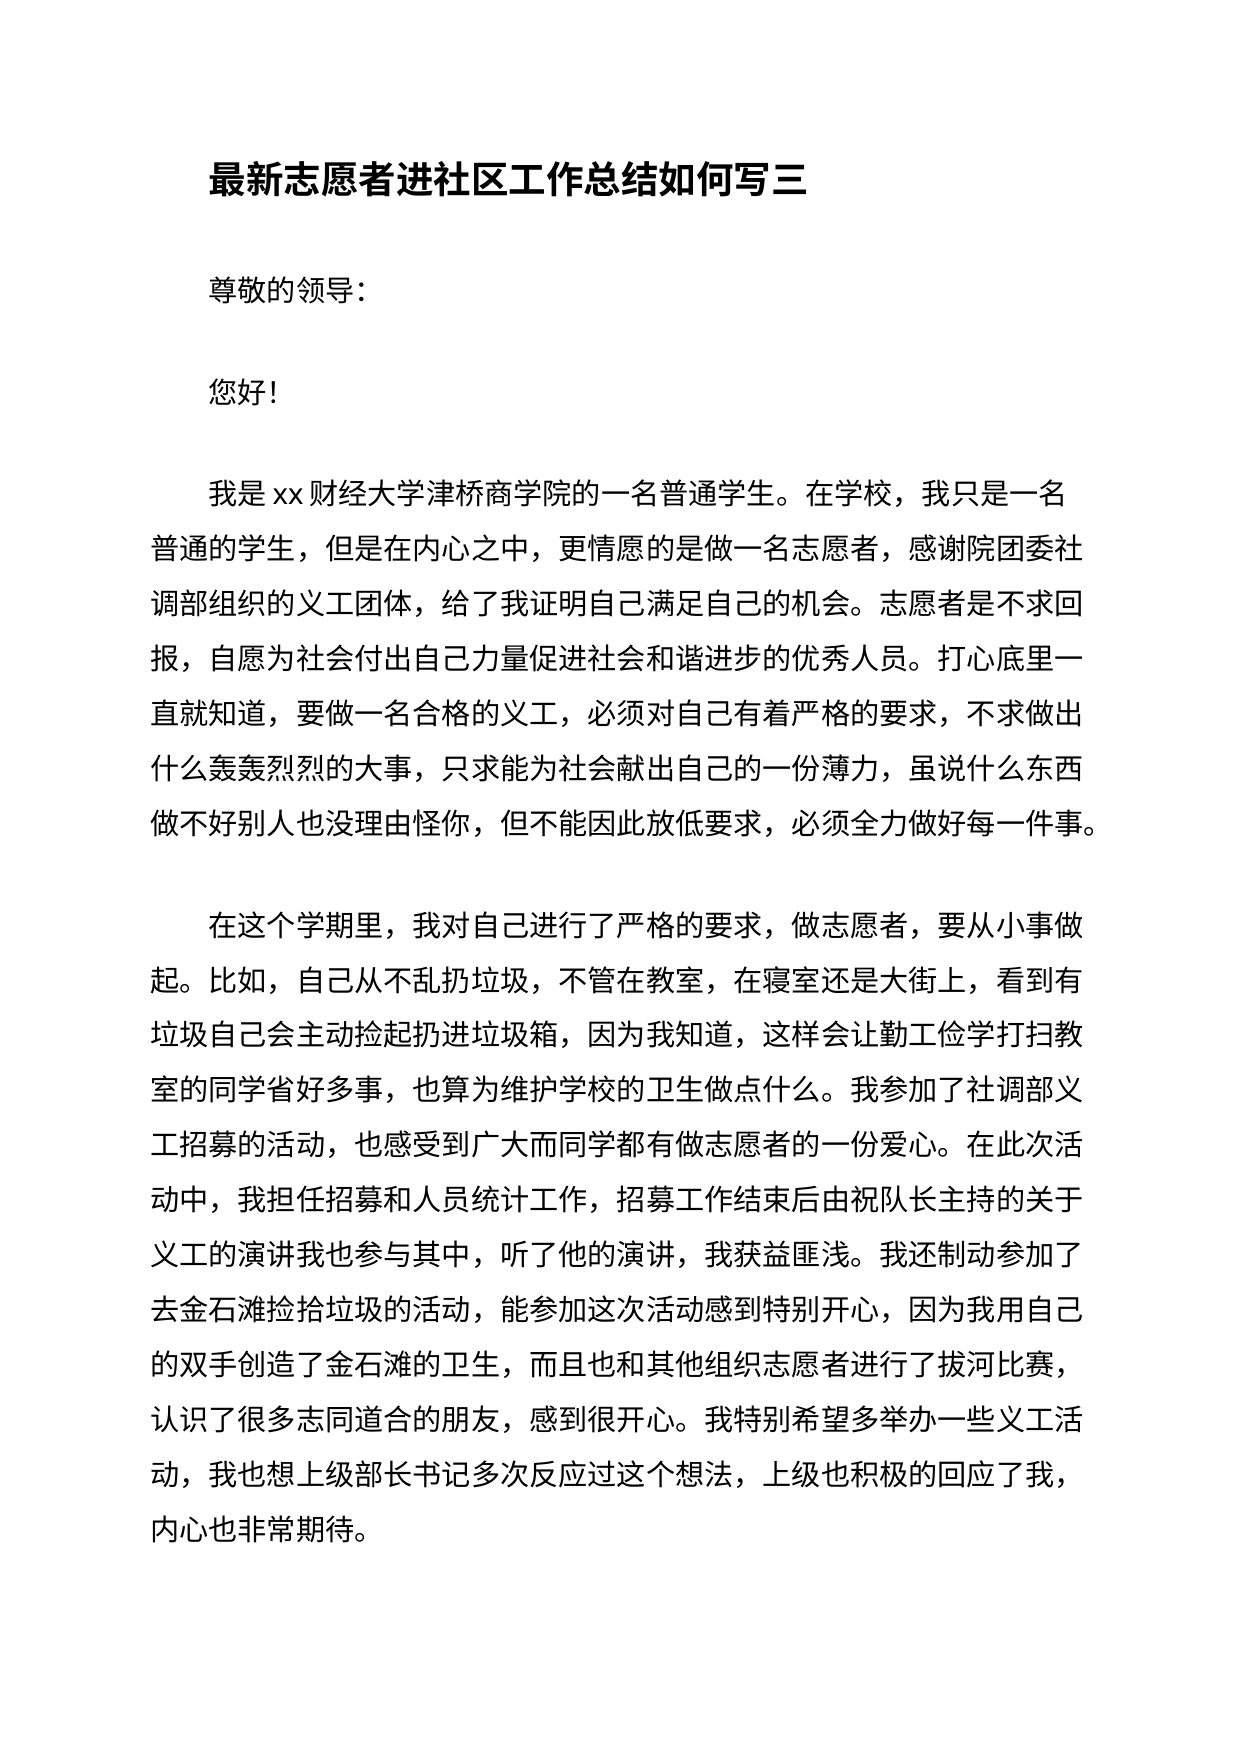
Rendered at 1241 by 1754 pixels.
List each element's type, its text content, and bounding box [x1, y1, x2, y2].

text 您好！ [150, 369, 1090, 411]
text 我是xx财经大学津桥商学院的一名普通学生。在学校，我只是一名普通的学生，但是在内心之中，更情愿的是做一名志愿者，感谢院团委社调部组织的义工团体，给了我证明自己满足自己的机会。志愿者是不求回报，自愿为社会付出自己力量促进社会和谐进步的优秀人员。打心底里一直就知道，要做一名合格的义工，必须对自己有着严格的要求，不求做出什么轰轰烈烈的大事，只求能为社会献出自己的一份薄力，虽说什么东西做不好别人也没理由怪你，但不能因此放低要求，必须全力做好每一件事。 [150, 471, 1090, 843]
text 最新志愿者进社区工作总结如何写三 [150, 150, 1090, 204]
text 尊敬的领导： [150, 267, 1090, 310]
text 在这个学期里，我对自己进行了严格的要求，做志愿者，要从小事做起。比如，自己从不乱扔垃圾，不管在教室，在寝室还是大街上，看到有垃圾自己会主动捡起扔进垃圾箱，因为我知道，这样会让勤工俭学打扫教室的同学省好多事，也算为维护学校的卫生做点什么。我参加了社调部义工招募的活动，也感受到广大而同学都有做志愿者的一份爱心。在此次活动中，我担任招募和人员统计工作，招募工作结束后由祝队长主持的关于义工的演讲我也参与其中，听了他的演讲，我获益匪浅。我还制动参加了去金石滩捡拾垃圾的活动，能参加这次活动感到特别开心，因为我用自己的双手创造了金石滩的卫生，而且也和其他组织志愿者进行了拔河比赛，认识了很多志同道合的朋友，感到很开心。我特别希望多举办一些义工活动，我也想上级部长书记多次反应过这个想法，上级也积极的回应了我，内心也非常期待。 [150, 902, 1090, 1548]
